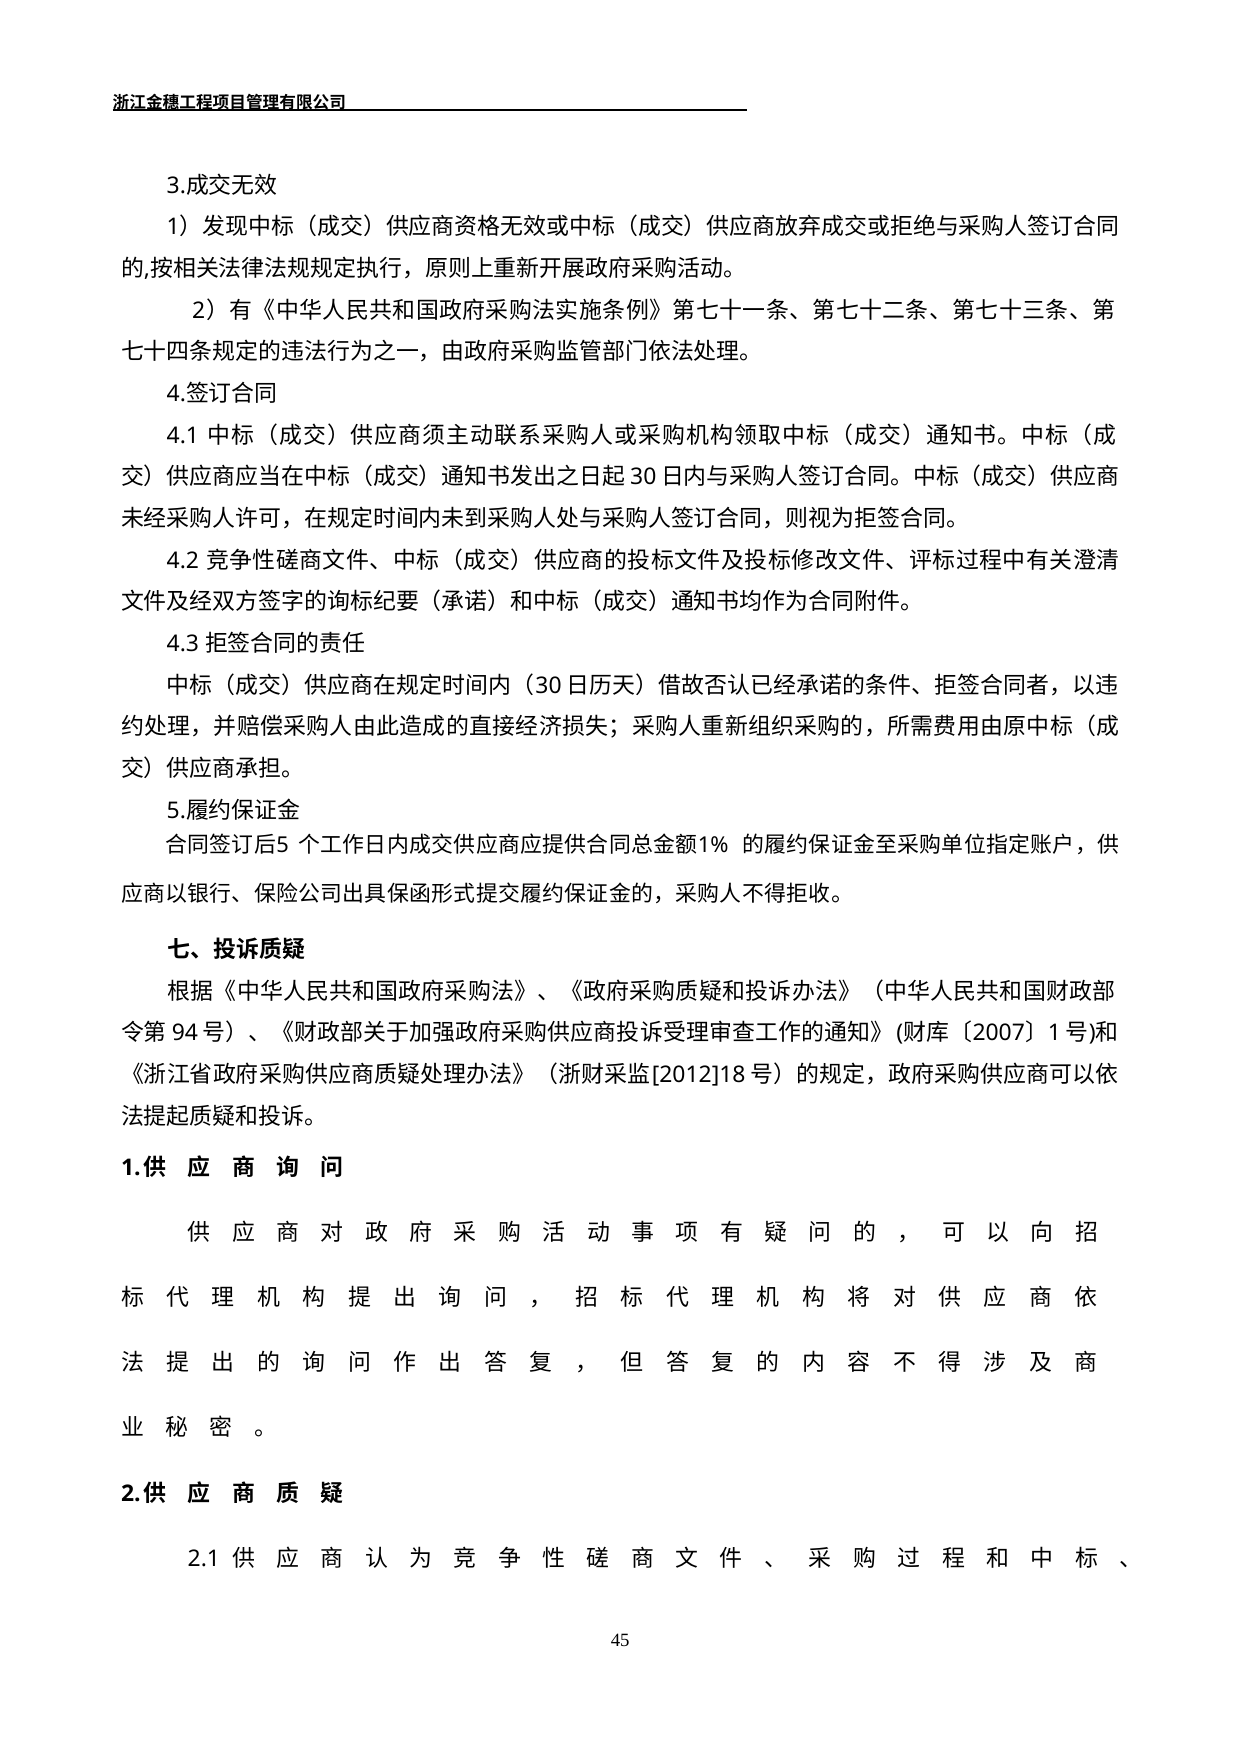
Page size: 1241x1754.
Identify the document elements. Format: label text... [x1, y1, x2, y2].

text 供应商对政府采购活动事项有疑问的，可以向招标代理机构提出询问，招标代理机构将对供应商依法提出的询问作出答复，但答复的内容不得涉及商业秘密。 [121, 1198, 1119, 1458]
text 1.供应商询问 [121, 1132, 1119, 1198]
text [121, 1524, 1119, 1589]
text 2.供应商质疑 [121, 1458, 1119, 1524]
text 2）有《中华人民共和国政府采购法实施条例》第七十一条、第七十二条、第七十三条、第七十四条规定的违法行为之一，由政府采购监管部门依法处理。 [121, 285, 1119, 368]
text 4.1 中标（成交）供应商须主动联系采购人或采购机构领取中标（成交）通知书。中标（成交）供应商应当在中标（成交）通知书发出之日起30日内与采购人签订合同。中标（成交）供应商未经采购人许可，在规定时间内未到采购人处与采购人签订合同，则视为拒签合同。 [121, 410, 1119, 535]
text 七、投诉质疑 [121, 924, 1119, 966]
text 合同签订后5个工作日内成交供应商应提供合同总金额1%的履约保证金至采购单位指定账户，供应商以银行、保险公司出具保函形式提交履约保证金的，采购人不得拒收。 [121, 826, 1119, 924]
text 5.履约保证金 [121, 785, 1119, 826]
text 根据《中华人民共和国政府采购法》、《政府采购质疑和投诉办法》（中华人民共和国财政部令第94号）、《财政部关于加强政府采购供应商投诉受理审查工作的通知》(财库〔2007〕1号)和《浙江省政府采购供应商质疑处理办法》（浙财采监[2012]18号）的规定，政府采购供应商可以依法提起质疑和投诉。 [121, 966, 1119, 1132]
text 中标（成交）供应商在规定时间内（30日历天）借故否认已经承诺的条件、拒签合同者，以违约处理，并赔偿采购人由此造成的直接经济损失；采购人重新组织采购的，所需费用由原中标（成交）供应商承担。 [121, 660, 1119, 785]
text 4.签订合同 [121, 368, 1119, 410]
text 1）发现中标（成交）供应商资格无效或中标（成交）供应商放弃成交或拒绝与采购人签订合同的,按相关法律法规规定执行，原则上重新开展政府采购活动。 [121, 201, 1119, 285]
text 3.成交无效 [121, 160, 1119, 201]
text 4.2 竞争性磋商文件、中标（成交）供应商的投标文件及投标修改文件、评标过程中有关澄清文件及经双方签字的询标纪要（承诺）和中标（成交）通知书均作为合同附件。 [121, 535, 1119, 618]
text 4.3 拒签合同的责任 [121, 618, 1119, 660]
